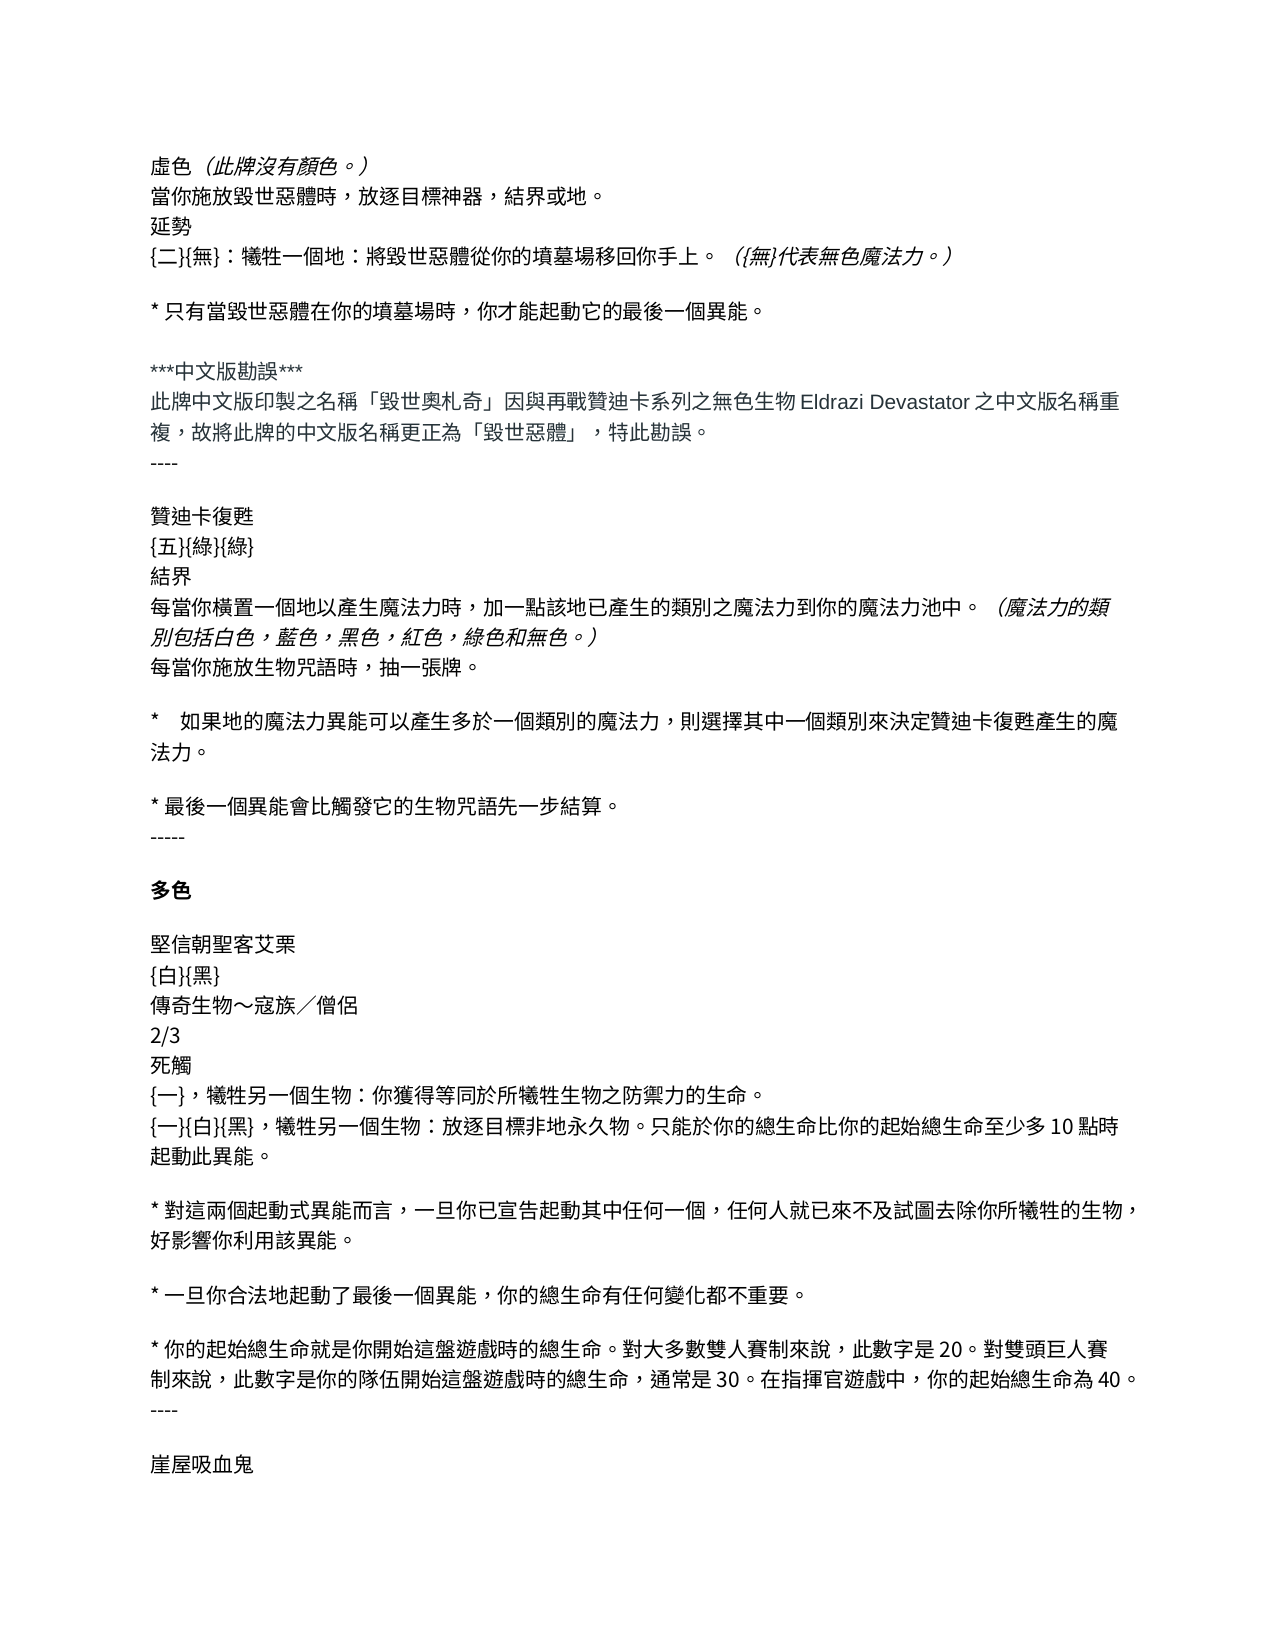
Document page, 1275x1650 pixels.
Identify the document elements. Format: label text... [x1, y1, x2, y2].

text 多色 [150, 874, 1125, 905]
text 每當你橫置一個地以產生魔法力時，加一點該地已產生的類別之魔法力到你的魔法力池中。（魔法力的類別包括白色，藍色，黑色，紅色，綠色和無色。） [150, 591, 1125, 651]
text * 你的起始總生命就是你開始這盤遊戲時的總生命。對大多數雙人賽制來說，此數字是20。對雙頭巨人賽制來說，此數字是你的隊伍開始這盤遊戲時的總生命，通常是30。在指揮官遊戲中，你的起始總生命為40。 [150, 1333, 1125, 1394]
text 崖屋吸血鬼 [150, 1448, 1125, 1478]
text * 一旦你合法地起動了最後一個異能，你的總生命有任何變化都不重要。 [150, 1279, 1125, 1309]
text {一}，犧牲另一個生物：你獲得等同於所犧牲生物之防禦力的生命。 [150, 1080, 1125, 1110]
text 當你施放毀世惡體時，放逐目標神器，結界或地。 [150, 180, 1125, 210]
text 每當你施放生物咒語時，抽一張牌。 [150, 651, 1125, 681]
text {白}{黑} [150, 959, 1125, 989]
text 結界 [150, 561, 1125, 591]
text 死觸 [150, 1049, 1125, 1080]
text ---- [150, 446, 1125, 476]
text 傳奇生物～寇族／僧侶 [150, 989, 1125, 1019]
text {二}{無}：犧牲一個地：將毀世惡體從你的墳墓場移回你手上。（{無}代表無色魔法力。） [150, 241, 1125, 271]
text * 對這兩個起動式異能而言，一旦你已宣告起動其中任何一個，任何人就已來不及試圖去除你所犧牲的生物，好影響你利用該異能。 [150, 1194, 1125, 1255]
text * 如果地的魔法力異能可以產生多於一個類別的魔法力，則選擇其中一個類別來決定贊迪卡復甦產生的魔法力。 [150, 706, 1125, 766]
text 2/3 [150, 1019, 1125, 1049]
text {一}{白}{黑}，犧牲另一個生物：放逐目標非地永久物。只能於你的總生命比你的起始總生命至少多10點時起動此異能。 [150, 1110, 1125, 1170]
text 堅信朝聖客艾栗 [150, 929, 1125, 959]
text ---- [150, 1394, 1125, 1424]
text 虛色（此牌沒有顏色。） [150, 150, 1125, 180]
text * 只有當毀世惡體在你的墳墓場時，你才能起動它的最後一個異能。 [150, 295, 1125, 325]
text {五}{綠}{綠} [150, 530, 1125, 561]
text 此牌中文版印製之名稱「毀世奧札奇」因與再戰贊迪卡系列之無色生物Eldrazi Devastator之中文版名稱重複，故將此牌的中文版名稱更正為「毀世惡體」，特此勘誤。 [150, 386, 1125, 446]
text ----- [150, 820, 1125, 850]
text * 最後一個異能會比觸發它的生物咒語先一步結算。 [150, 790, 1125, 820]
text 延勢 [150, 210, 1125, 241]
text ***中文版勘誤*** [150, 355, 1125, 386]
text 贊迪卡復甦 [150, 500, 1125, 530]
